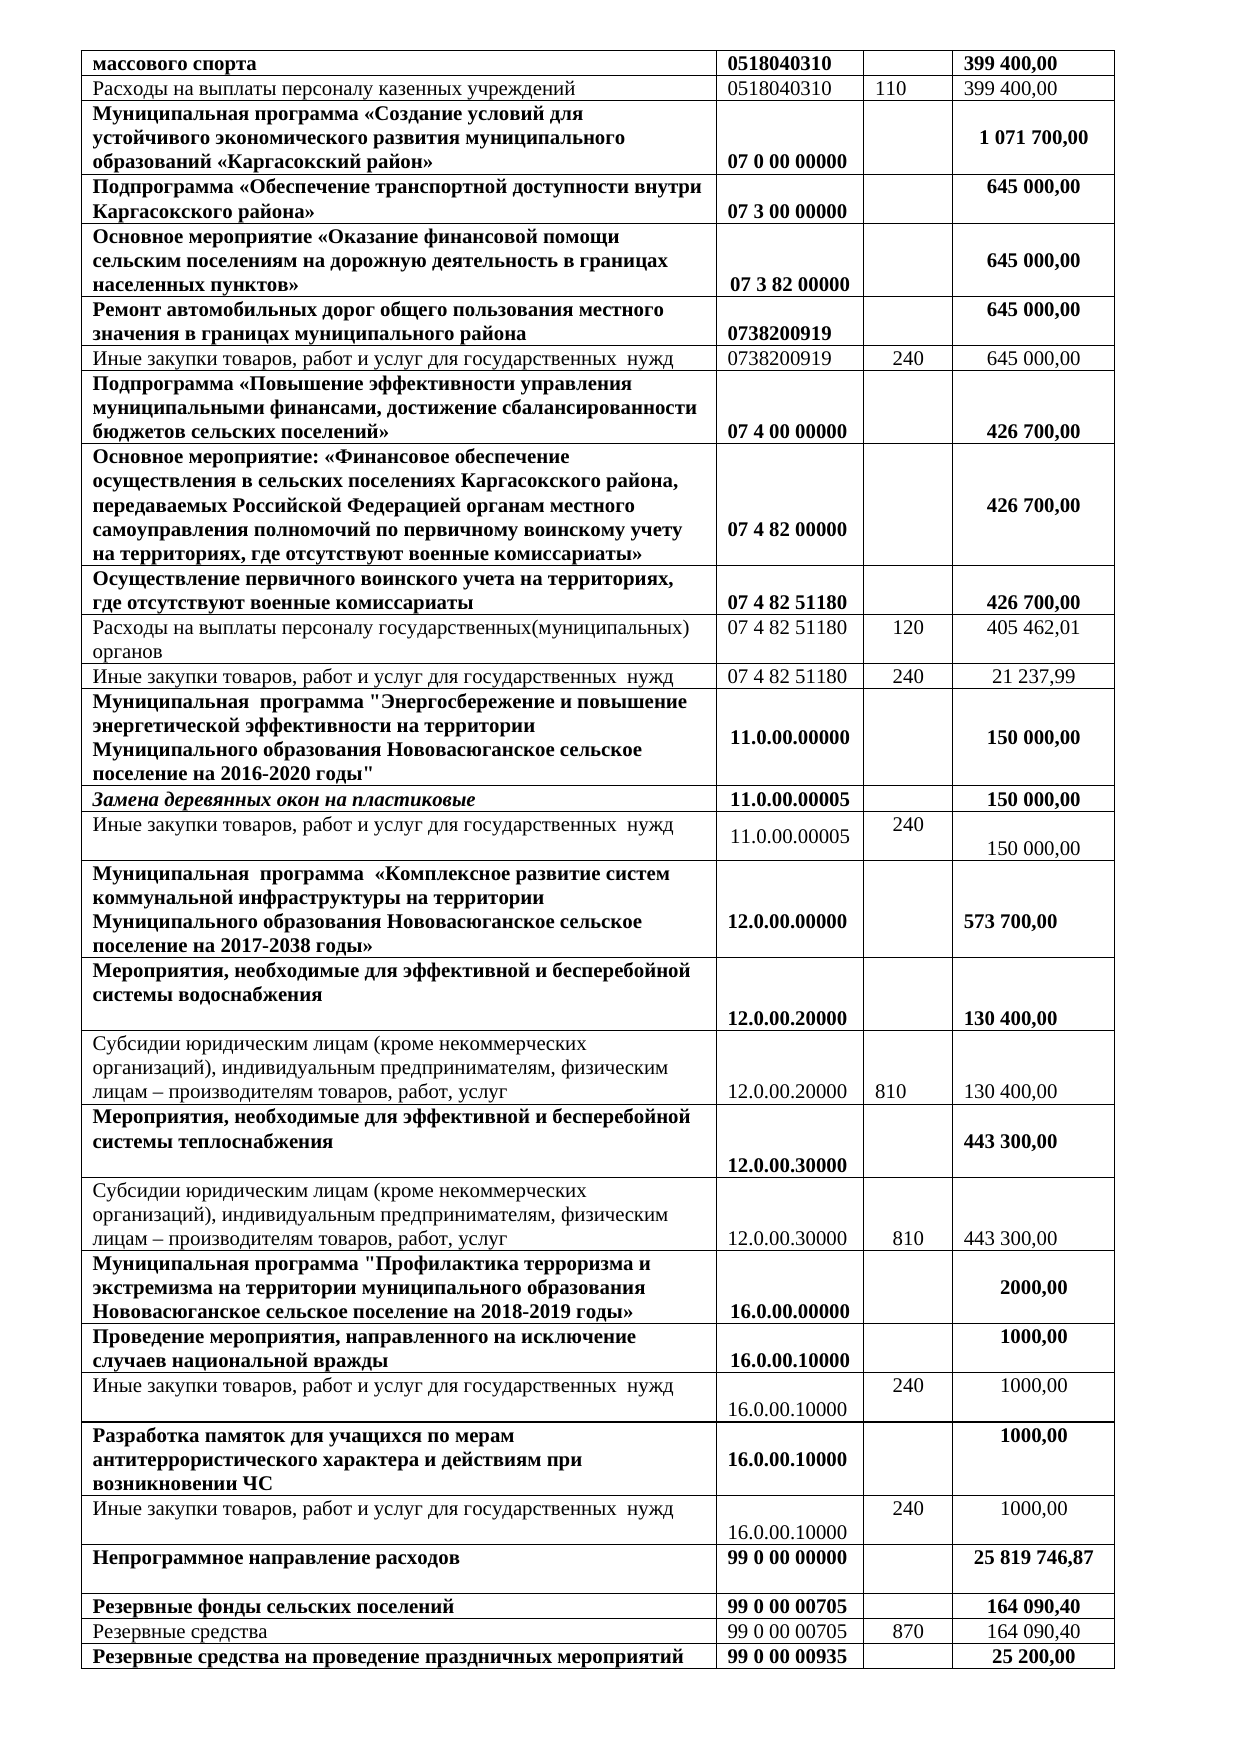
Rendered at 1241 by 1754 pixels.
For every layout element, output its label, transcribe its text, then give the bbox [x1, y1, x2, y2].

table_cell 399 400,00 [953, 51, 1114, 75]
table_cell 07 4 82 00000 [717, 444, 863, 565]
table_cell 0738200919 [717, 346, 863, 370]
table_cell 426 700,00 [953, 566, 1114, 614]
table_cell Подпрограмма «Обеспечение транспортной доступности внутри Каргасокского района» [82, 175, 716, 223]
table_cell 810 [864, 1031, 952, 1103]
table_cell 12.0.00.20000 [717, 1031, 863, 1103]
table_cell 150 000,00 [953, 786, 1114, 811]
table_cell 810 [864, 1178, 952, 1250]
table_cell [864, 444, 952, 565]
table_cell 1000,00 [953, 1423, 1114, 1495]
table_cell 99 0 00 00935 [717, 1644, 863, 1668]
table_cell 645 000,00 [953, 175, 1114, 223]
table_cell [864, 175, 952, 223]
table_cell 11.0.00.00005 [717, 812, 863, 860]
table_cell 426 700,00 [953, 371, 1114, 443]
table_cell 110 [864, 76, 952, 100]
table_cell 426 700,00 [953, 444, 1114, 565]
table_cell 11.0.00.00005 [717, 786, 863, 811]
table_cell 11.0.00.00000 [717, 689, 863, 785]
table_cell 07 3 00 00000 [717, 175, 863, 223]
table_cell 870 [864, 1619, 952, 1643]
table_cell Муниципальная программа «Комплексное развитие систем коммунальной инфраструктуры на территории Муниципального образования Нововасюганское сельское поселение на 2017-2038 годы» [82, 861, 716, 957]
table_cell Проведение мероприятия, направленного на исключение случаев национальной вражды [82, 1324, 716, 1372]
table_cell Иные закупки товаров, работ и услуг для государственных нужд [82, 1373, 716, 1421]
table_cell 150 000,00 [953, 812, 1114, 860]
table_cell 443 300,00 [953, 1178, 1114, 1250]
table_cell [864, 1594, 952, 1618]
table_cell 130 400,00 [953, 958, 1114, 1030]
table_cell 0518040310 [717, 76, 863, 100]
table_cell 25 200,00 [953, 1644, 1114, 1668]
table_cell [864, 689, 952, 785]
table_cell 573 700,00 [953, 861, 1114, 957]
table_cell [864, 1251, 952, 1323]
table_cell [864, 101, 952, 173]
table_cell 07 4 82 51180 [717, 615, 863, 663]
table_cell 240 [864, 664, 952, 688]
table_cell 1000,00 [953, 1324, 1114, 1372]
table_cell [864, 958, 952, 1030]
table_cell 25 819 746,87 [953, 1545, 1114, 1593]
table_cell Муниципальная программа «Создание условий для устойчивого экономического развития муниципального образований «Каргасокский район» [82, 101, 716, 173]
table_cell 07 3 82 00000 [717, 224, 863, 296]
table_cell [82, 1496, 716, 1544]
table_cell Иные закупки товаров, работ и услуг для государственных нужд [82, 664, 716, 688]
table_cell 16.0.00.10000 [717, 1423, 863, 1495]
table_cell 240 [864, 1496, 952, 1544]
table_cell 0518040310 [717, 51, 863, 75]
table_cell 1000,00 [953, 1373, 1114, 1421]
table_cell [82, 51, 716, 75]
table_cell 1 071 700,00 [953, 101, 1114, 173]
table_cell Иные закупки товаров, работ и услуг для государственных нужд [82, 812, 716, 860]
table_cell [864, 1644, 952, 1668]
table_cell Непрограммное направление расходов [82, 1545, 716, 1593]
table_cell Расходы на выплаты персоналу казенных учреждений [82, 76, 716, 100]
table_cell 16.0.00.10000 [717, 1324, 863, 1372]
table_cell [864, 566, 952, 614]
table_cell 99 0 00 00705 [717, 1619, 863, 1643]
table_cell 12.0.00.30000 [717, 1178, 863, 1250]
table_cell [864, 371, 952, 443]
table_cell Основное мероприятие «Оказание финансовой помощи сельским поселениям на дорожную деятельность в границах населенных пунктов» [82, 224, 716, 296]
table_cell 443 300,00 [953, 1105, 1114, 1177]
table_cell [864, 224, 952, 296]
table_cell Мероприятия, необходимые для эффективной и бесперебойной системы водоснабжения [82, 958, 716, 1030]
table_cell Резервные средства на проведение праздничных мероприятий [82, 1644, 716, 1668]
table_cell 645 000,00 [953, 297, 1114, 345]
table_cell [864, 297, 952, 345]
table_cell Муниципальная программа "Профилактика терроризма и экстремизма на территории муниципального образования Нововасюганское сельское поселение на 2018-2019 годы» [82, 1251, 716, 1323]
table_cell 12.0.00.20000 [717, 958, 863, 1030]
table_cell [864, 861, 952, 957]
table_cell Замена деревянных окон на пластиковые [82, 786, 716, 811]
table_cell 16.0.00.00000 [717, 1251, 863, 1323]
table_cell [864, 1545, 952, 1593]
table_cell 07 4 82 51180 [717, 566, 863, 614]
table_cell [864, 1423, 952, 1495]
table_cell 130 400,00 [953, 1031, 1114, 1103]
table_cell [864, 1324, 952, 1372]
table_cell 16.0.00.10000 [717, 1496, 863, 1544]
table_cell Резервные фонды сельских поселений [82, 1594, 716, 1618]
table_cell 120 [864, 615, 952, 663]
table_cell Основное мероприятие: «Финансовое обеспечение осуществления в сельских поселениях Каргасокского района, передаваемых Российской Федерацией органам местного самоуправления полномочий по первичному воинскому учету на территориях, где отсутствуют военные комиссариаты» [82, 444, 716, 565]
table_cell 07 4 82 51180 [717, 664, 863, 688]
table_cell 164 090,40 [953, 1619, 1114, 1643]
table_cell 645 000,00 [953, 224, 1114, 296]
table_cell 399 400,00 [953, 76, 1114, 100]
table_cell [864, 1105, 952, 1177]
table_cell Муниципальная программа "Энергосбережение и повышение энергетической эффективности на территории Муниципального образования Нововасюганское сельское поселение на 2016-2020 годы" [82, 689, 716, 785]
table_cell 240 [864, 1373, 952, 1421]
table_cell [864, 786, 952, 811]
table_cell Резервные средства [82, 1619, 716, 1643]
table_cell 240 [864, 346, 952, 370]
table_cell 645 000,00 [953, 346, 1114, 370]
table_cell Мероприятия, необходимые для эффективной и бесперебойной системы теплоснабжения [82, 1105, 716, 1177]
table_cell 99 0 00 00705 [717, 1594, 863, 1618]
table_cell Иные закупки товаров, работ и услуг для государственных нужд [82, 346, 716, 370]
table_cell 16.0.00.10000 [717, 1373, 863, 1421]
table_cell 405 462,01 [953, 615, 1114, 663]
table_cell 1000,00 [953, 1496, 1114, 1544]
table_cell 150 000,00 [953, 689, 1114, 785]
table_cell Расходы на выплаты персоналу государственных(муниципальных) органов [82, 615, 716, 663]
table_cell 07 0 00 00000 [717, 101, 863, 173]
table_cell 240 [864, 812, 952, 860]
table_cell 164 090,40 [953, 1594, 1114, 1618]
table_cell [864, 51, 952, 75]
table_cell 21 237,99 [953, 664, 1114, 688]
table_cell 12.0.00.00000 [717, 861, 863, 957]
table_cell 0738200919 [717, 297, 863, 345]
table_cell 07 4 00 00000 [717, 371, 863, 443]
table_cell 12.0.00.30000 [717, 1105, 863, 1177]
table_cell Подпрограмма «Повышение эффективности управления муниципальными финансами, достижение сбалансированности бюджетов сельских поселений» [82, 371, 716, 443]
table_cell Ремонт автомобильных дорог общего пользования местного значения в границах муниципального района [82, 297, 716, 345]
table_cell Разработка памяток для учащихся по мерам антитеррористического характера и действиям при возникновении ЧС [82, 1423, 716, 1495]
table_cell 99 0 00 00000 [717, 1545, 863, 1593]
table_cell 2000,00 [953, 1251, 1114, 1323]
table_cell Осуществление первичного воинского учета на территориях, где отсутствуют военные комиссариаты [82, 566, 716, 614]
